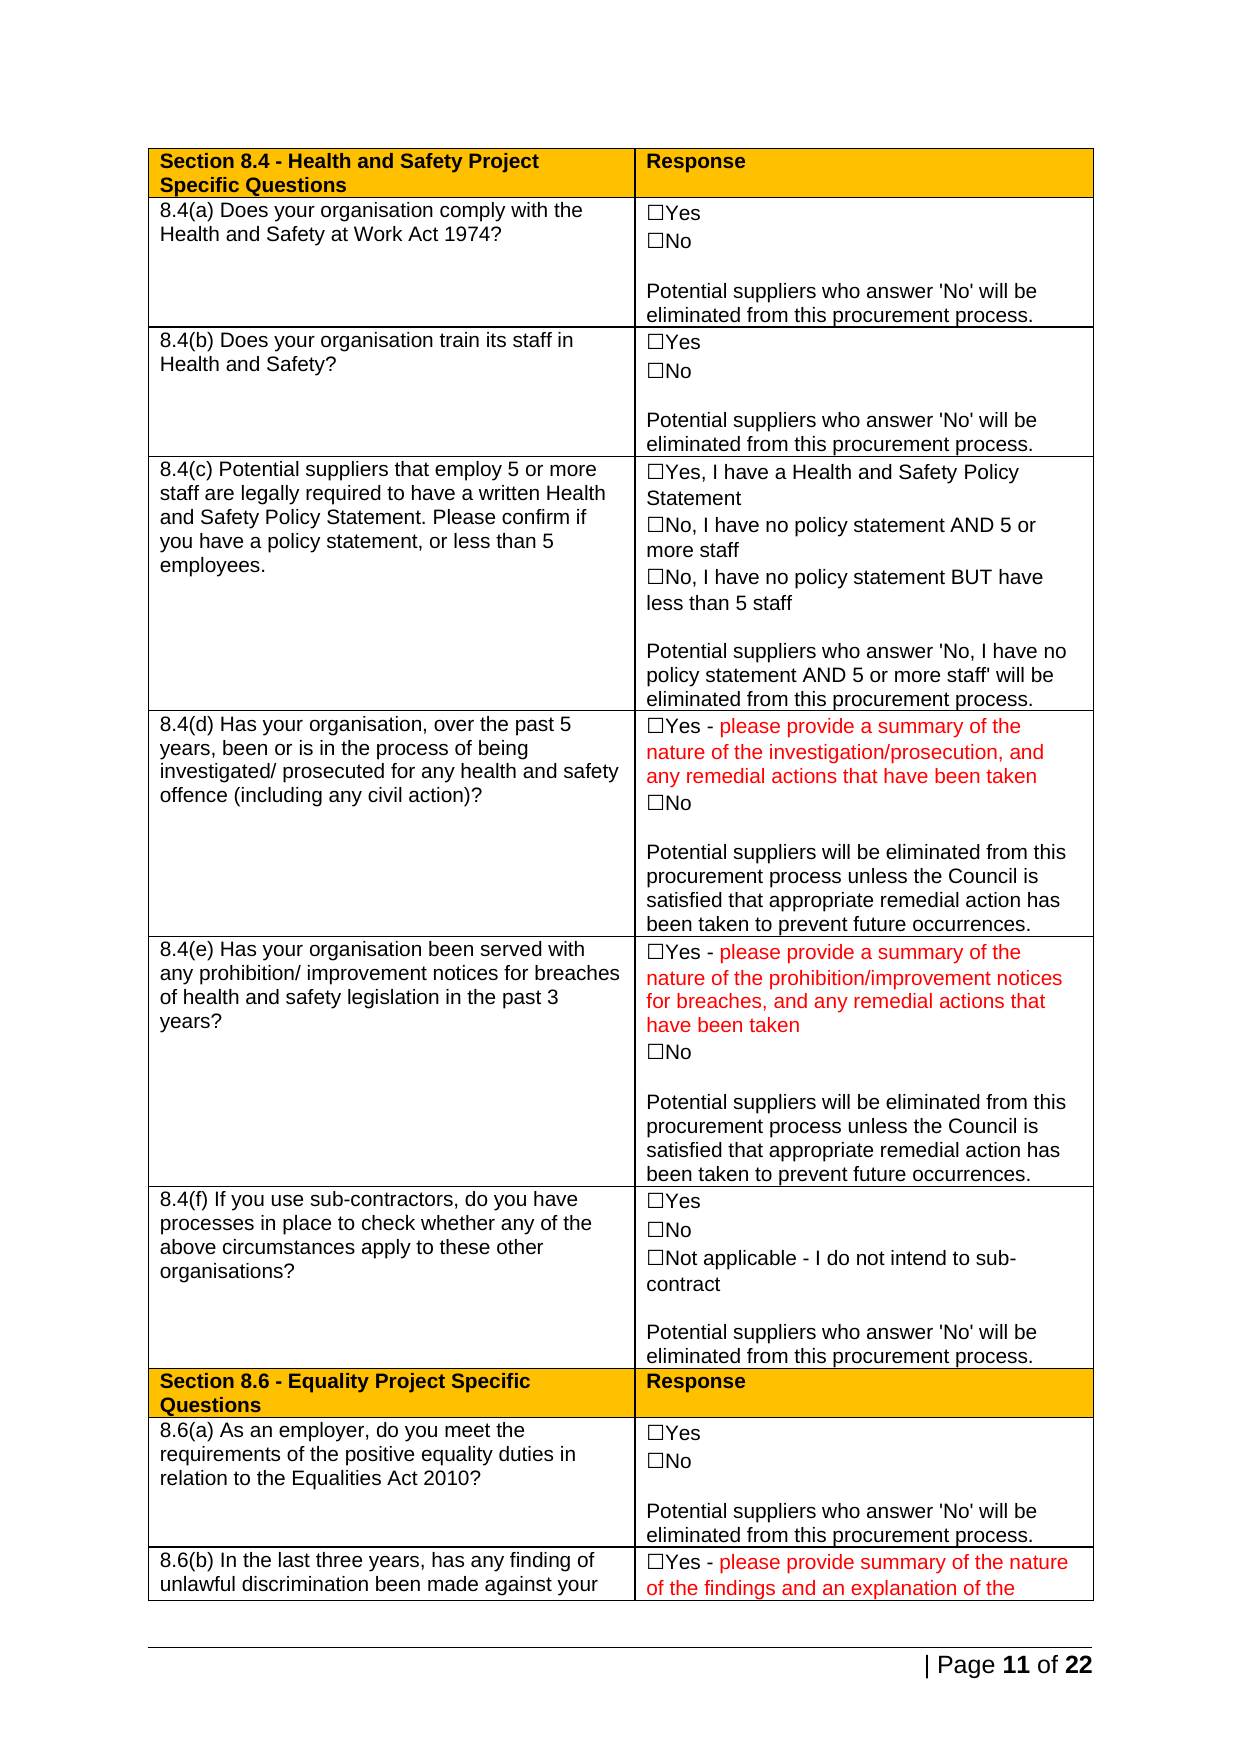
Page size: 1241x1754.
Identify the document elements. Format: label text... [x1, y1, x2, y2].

table_cell Response [636, 149, 1093, 197]
table_cell Yes - please provide a summary of the nature of the prohibition/improvement notices for breaches, and any remedial actions that have been taken No Potential suppliers will be eliminated from this procurement process unless the Council is satisfied that appropriate remedial action has been taken to prevent future occurrences. [636, 937, 1093, 1186]
table_cell 8.6(a) As an employer, do you meet the requirements of the positive equality duties in relation to the Equalities Act 2010? [149, 1418, 634, 1546]
table_cell Yes - please provide a summary of the nature of the investigation/prosecution, and any remedial actions that have been taken No Potential suppliers will be eliminated from this procurement process unless the Council is satisfied that appropriate remedial action has been taken to prevent future occurrences. [636, 711, 1093, 936]
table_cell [636, 1548, 1093, 1600]
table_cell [149, 1548, 634, 1600]
table_cell Response [636, 1369, 1093, 1417]
table_cell 8.4(d) Has your organisation, over the past 5 years, been or is in the process of being investigated/ prosecuted for any health and safety offence (including any civil action)? [149, 711, 634, 936]
table_cell 8.4(c) Potential suppliers that employ 5 or more staff are legally required to have a written Health and Safety Policy Statement. Please confirm if you have a policy statement, or less than 5 employees. [149, 457, 634, 710]
table_cell Section 8.6 - Equality Project Specific Questions [149, 1369, 634, 1417]
table_cell Yes, I have a Health and Safety Policy Statement No, I have no policy statement AND 5 or more staff No, I have no policy statement BUT have less than 5 staff Potential suppliers who answer 'No, I have no policy statement AND 5 or more staff' will be eliminated from this procurement process. [636, 457, 1093, 710]
table_cell Yes No Potential suppliers who answer 'No' will be eliminated from this procurement process. [636, 198, 1093, 326]
table_cell Yes No Not applicable - I do not intend to sub-contract Potential suppliers who answer 'No' will be eliminated from this procurement process. [636, 1187, 1093, 1368]
table_cell Section 8.4 - Health and Safety Project Specific Questions [149, 149, 634, 197]
table_cell 8.4(e) Has your organisation been served with any prohibition/ improvement notices for breaches of health and safety legislation in the past 3 years? [149, 937, 634, 1186]
table_cell Yes No Potential suppliers who answer 'No' will be eliminated from this procurement process. [636, 328, 1093, 456]
table_cell 8.4(a) Does your organisation comply with the Health and Safety at Work Act 1974? [149, 198, 634, 326]
table_cell Yes No Potential suppliers who answer 'No' will be eliminated from this procurement process. [636, 1418, 1093, 1546]
table_cell 8.4(b) Does your organisation train its staff in Health and Safety? [149, 328, 634, 456]
table_cell 8.4(f) If you use sub-contractors, do you have processes in place to check whether any of the above circumstances apply to these other organisations? [149, 1187, 634, 1368]
